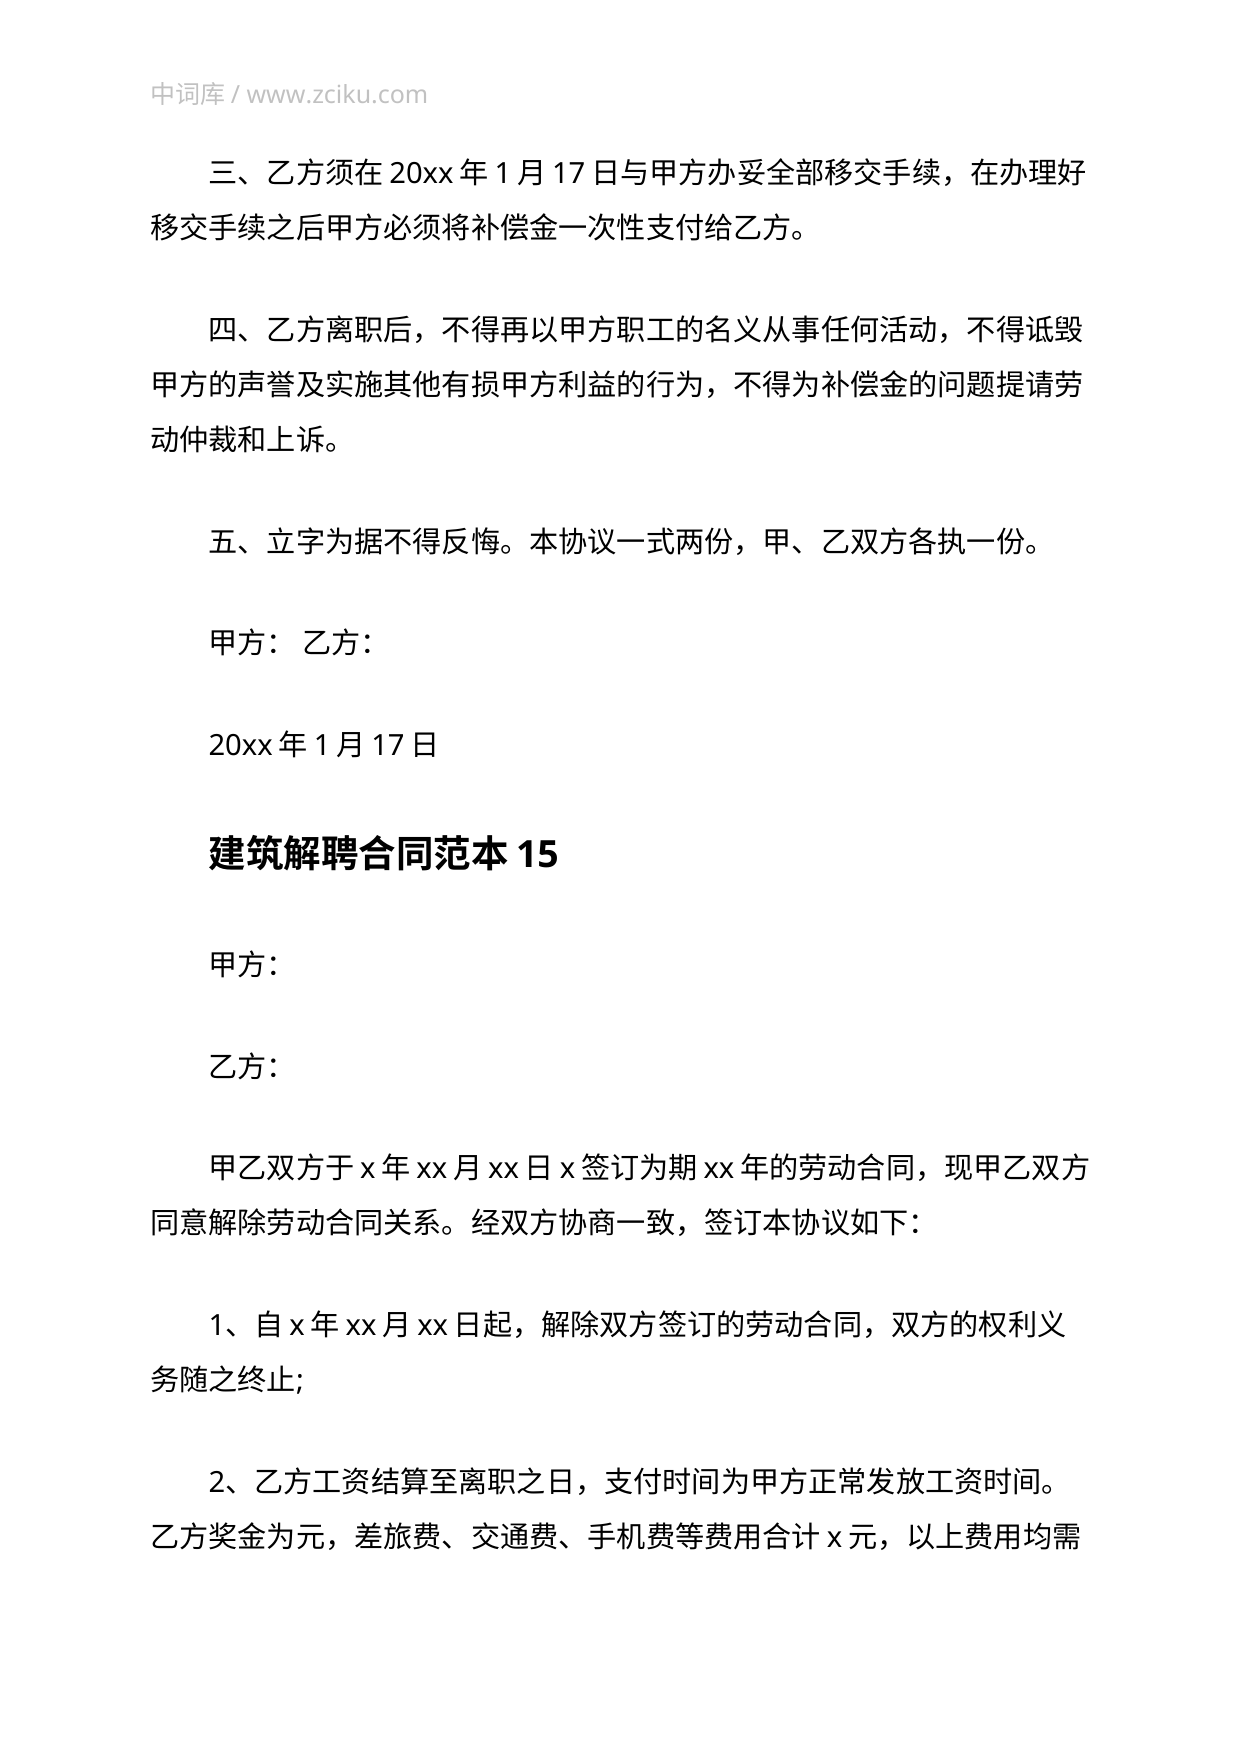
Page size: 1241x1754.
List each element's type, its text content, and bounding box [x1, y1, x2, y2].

text 20xx年1月17日 [150, 722, 1090, 764]
text 三、乙方须在20xx年1月17日与甲方办妥全部移交手续，在办理好移交手续之后甲方必须将补偿金一次性支付给乙方。 [150, 150, 1090, 247]
text 建筑解聘合同范本15 [150, 824, 1090, 878]
text 甲乙双方于x年xx月xx日x签订为期xx年的劳动合同，现甲乙双方同意解除劳动合同关系。经双方协商一致，签订本协议如下： [150, 1145, 1090, 1242]
text 乙方： [150, 1043, 1090, 1086]
text 五、立字为据不得反悔。本协议一式两份，甲、乙双方各执一份。 [150, 518, 1090, 561]
text 1、自x年xx月xx日起，解除双方签订的劳动合同，双方的权利义务随之终止; [150, 1302, 1090, 1399]
text 四、乙方离职后，不得再以甲方职工的名义从事任何活动，不得诋毁甲方的声誉及实施其他有损甲方利益的行为，不得为补偿金的问题提请劳动仲裁和上诉。 [150, 307, 1090, 459]
text 甲方： [150, 941, 1090, 984]
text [150, 1459, 1090, 1556]
text 甲方： 乙方： [150, 620, 1090, 662]
